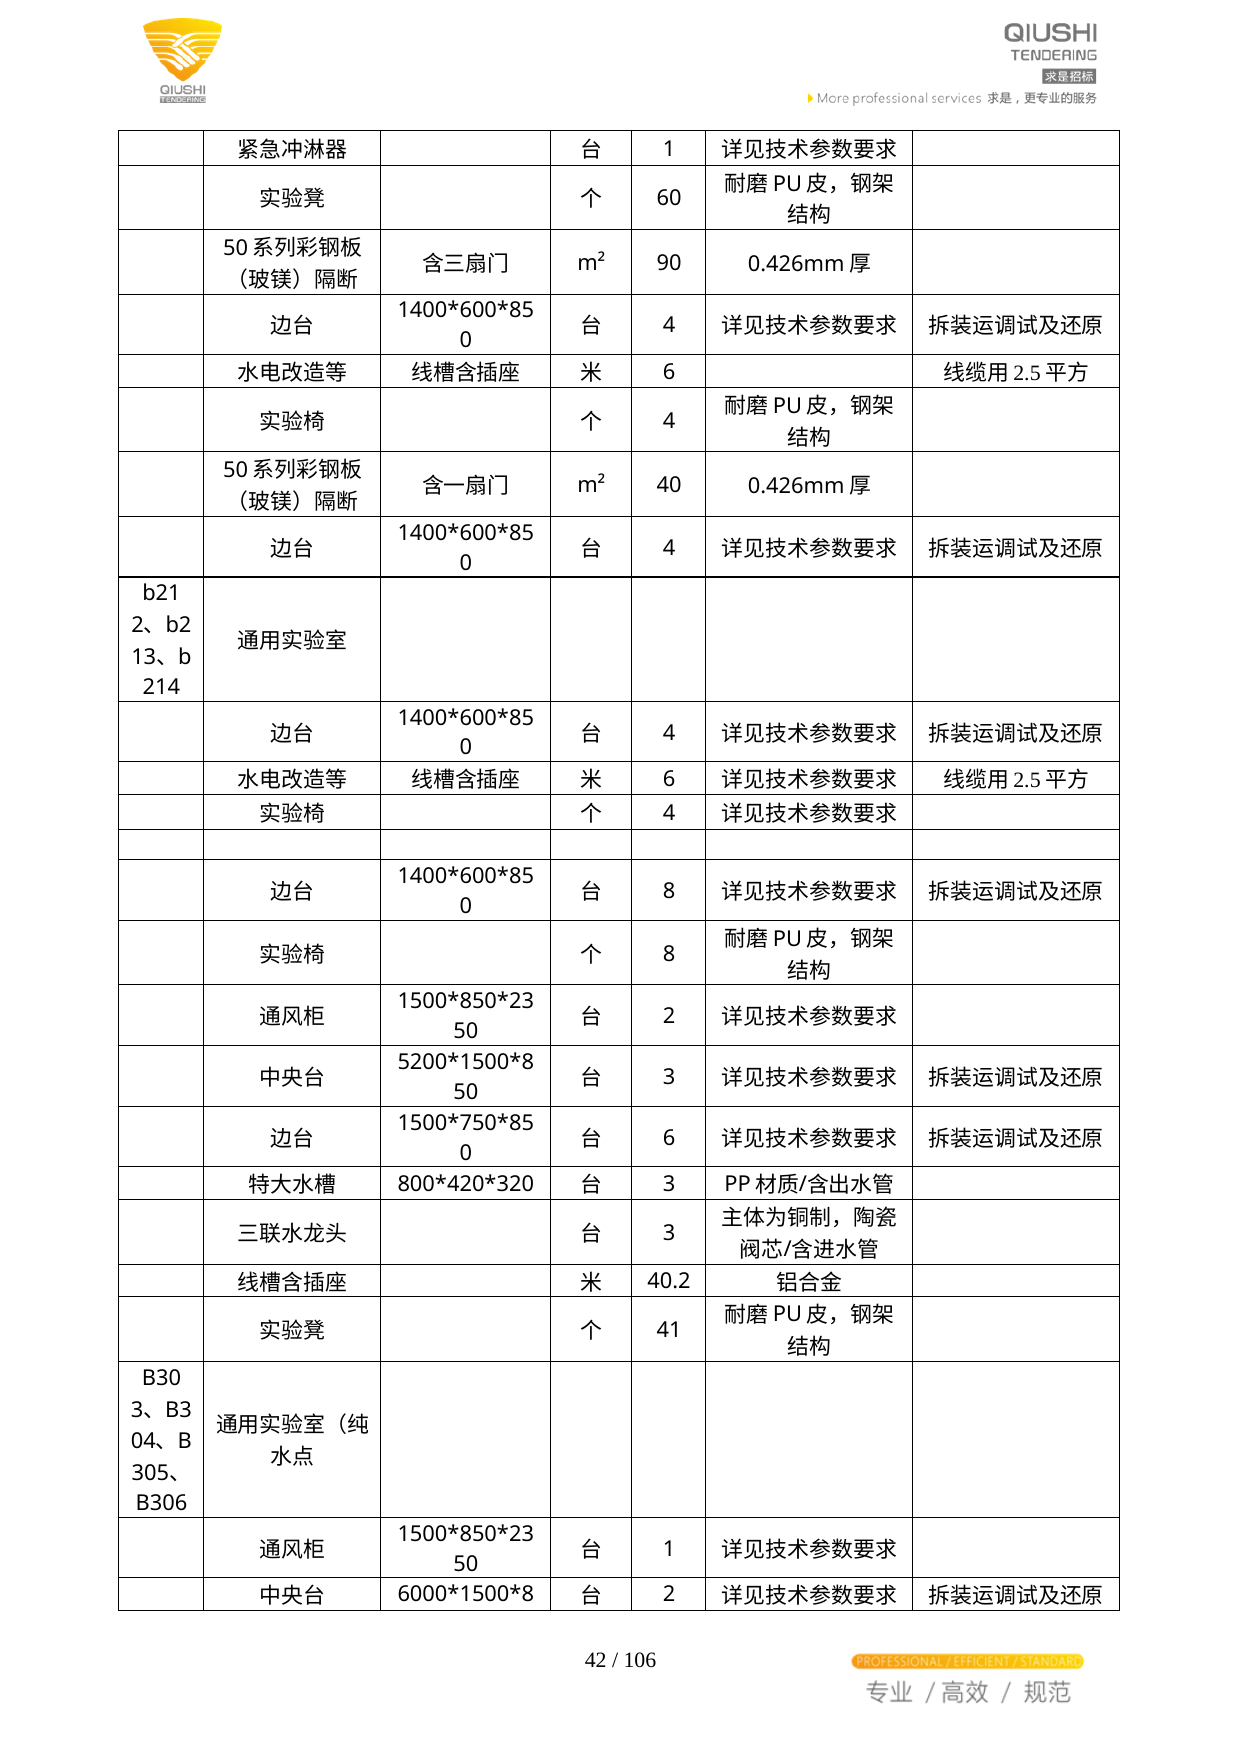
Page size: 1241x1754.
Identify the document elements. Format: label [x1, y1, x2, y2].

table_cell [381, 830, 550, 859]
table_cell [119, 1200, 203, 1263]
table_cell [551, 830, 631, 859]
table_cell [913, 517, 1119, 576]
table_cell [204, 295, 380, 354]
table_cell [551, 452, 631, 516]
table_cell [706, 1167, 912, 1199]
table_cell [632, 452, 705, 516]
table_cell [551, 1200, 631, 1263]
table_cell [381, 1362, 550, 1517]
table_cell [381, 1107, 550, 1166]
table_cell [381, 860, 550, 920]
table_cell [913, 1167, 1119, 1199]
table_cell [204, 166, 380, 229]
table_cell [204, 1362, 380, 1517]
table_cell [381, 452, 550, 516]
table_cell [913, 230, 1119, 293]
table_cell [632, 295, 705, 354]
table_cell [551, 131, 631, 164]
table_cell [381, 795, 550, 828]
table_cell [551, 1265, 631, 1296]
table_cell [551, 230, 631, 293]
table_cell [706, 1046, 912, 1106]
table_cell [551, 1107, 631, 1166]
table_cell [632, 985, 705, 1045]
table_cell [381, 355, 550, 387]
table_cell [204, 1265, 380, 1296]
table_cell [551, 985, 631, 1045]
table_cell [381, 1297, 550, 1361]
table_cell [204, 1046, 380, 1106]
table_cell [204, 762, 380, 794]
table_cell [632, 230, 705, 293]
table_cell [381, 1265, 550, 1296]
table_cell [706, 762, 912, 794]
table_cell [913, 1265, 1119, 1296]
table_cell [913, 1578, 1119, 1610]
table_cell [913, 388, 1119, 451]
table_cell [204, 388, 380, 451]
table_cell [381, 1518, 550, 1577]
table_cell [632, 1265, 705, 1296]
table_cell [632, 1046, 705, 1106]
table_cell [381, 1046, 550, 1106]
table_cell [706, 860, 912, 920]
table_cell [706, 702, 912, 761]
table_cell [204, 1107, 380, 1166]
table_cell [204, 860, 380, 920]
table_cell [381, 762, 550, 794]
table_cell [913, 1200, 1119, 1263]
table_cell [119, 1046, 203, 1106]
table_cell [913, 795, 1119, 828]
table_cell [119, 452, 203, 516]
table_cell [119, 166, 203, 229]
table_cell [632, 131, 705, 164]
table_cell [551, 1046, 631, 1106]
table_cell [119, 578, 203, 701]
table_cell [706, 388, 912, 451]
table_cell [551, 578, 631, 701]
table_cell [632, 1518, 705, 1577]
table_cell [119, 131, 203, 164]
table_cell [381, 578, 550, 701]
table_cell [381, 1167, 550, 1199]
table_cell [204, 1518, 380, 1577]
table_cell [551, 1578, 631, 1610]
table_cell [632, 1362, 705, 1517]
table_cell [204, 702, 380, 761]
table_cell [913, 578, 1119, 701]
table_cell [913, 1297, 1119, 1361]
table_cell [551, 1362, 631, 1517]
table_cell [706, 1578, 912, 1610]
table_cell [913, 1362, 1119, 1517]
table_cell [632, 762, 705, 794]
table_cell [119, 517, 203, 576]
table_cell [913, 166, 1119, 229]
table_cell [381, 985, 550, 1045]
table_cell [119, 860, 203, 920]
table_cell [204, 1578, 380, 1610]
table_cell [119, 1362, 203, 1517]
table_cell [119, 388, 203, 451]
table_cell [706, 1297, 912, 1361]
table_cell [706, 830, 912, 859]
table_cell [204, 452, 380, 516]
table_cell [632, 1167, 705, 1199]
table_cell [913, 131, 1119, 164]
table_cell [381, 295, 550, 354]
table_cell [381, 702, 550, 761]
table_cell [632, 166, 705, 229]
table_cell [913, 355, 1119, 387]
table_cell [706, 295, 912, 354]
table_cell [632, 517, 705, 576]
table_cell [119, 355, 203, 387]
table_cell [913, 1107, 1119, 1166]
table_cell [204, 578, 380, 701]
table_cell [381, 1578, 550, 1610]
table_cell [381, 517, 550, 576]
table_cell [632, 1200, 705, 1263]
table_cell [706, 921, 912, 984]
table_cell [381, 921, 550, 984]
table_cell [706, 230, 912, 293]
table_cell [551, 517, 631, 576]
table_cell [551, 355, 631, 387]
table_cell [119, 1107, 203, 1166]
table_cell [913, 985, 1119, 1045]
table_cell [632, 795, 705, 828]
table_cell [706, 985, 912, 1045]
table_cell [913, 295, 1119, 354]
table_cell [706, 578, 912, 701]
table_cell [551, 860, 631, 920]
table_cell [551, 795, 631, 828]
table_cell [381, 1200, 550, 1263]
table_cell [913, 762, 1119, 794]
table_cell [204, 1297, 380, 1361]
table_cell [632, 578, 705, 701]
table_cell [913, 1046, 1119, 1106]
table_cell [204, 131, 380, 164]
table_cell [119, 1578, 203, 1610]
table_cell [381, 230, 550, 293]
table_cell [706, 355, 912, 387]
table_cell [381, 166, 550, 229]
picture [846, 1650, 1090, 1709]
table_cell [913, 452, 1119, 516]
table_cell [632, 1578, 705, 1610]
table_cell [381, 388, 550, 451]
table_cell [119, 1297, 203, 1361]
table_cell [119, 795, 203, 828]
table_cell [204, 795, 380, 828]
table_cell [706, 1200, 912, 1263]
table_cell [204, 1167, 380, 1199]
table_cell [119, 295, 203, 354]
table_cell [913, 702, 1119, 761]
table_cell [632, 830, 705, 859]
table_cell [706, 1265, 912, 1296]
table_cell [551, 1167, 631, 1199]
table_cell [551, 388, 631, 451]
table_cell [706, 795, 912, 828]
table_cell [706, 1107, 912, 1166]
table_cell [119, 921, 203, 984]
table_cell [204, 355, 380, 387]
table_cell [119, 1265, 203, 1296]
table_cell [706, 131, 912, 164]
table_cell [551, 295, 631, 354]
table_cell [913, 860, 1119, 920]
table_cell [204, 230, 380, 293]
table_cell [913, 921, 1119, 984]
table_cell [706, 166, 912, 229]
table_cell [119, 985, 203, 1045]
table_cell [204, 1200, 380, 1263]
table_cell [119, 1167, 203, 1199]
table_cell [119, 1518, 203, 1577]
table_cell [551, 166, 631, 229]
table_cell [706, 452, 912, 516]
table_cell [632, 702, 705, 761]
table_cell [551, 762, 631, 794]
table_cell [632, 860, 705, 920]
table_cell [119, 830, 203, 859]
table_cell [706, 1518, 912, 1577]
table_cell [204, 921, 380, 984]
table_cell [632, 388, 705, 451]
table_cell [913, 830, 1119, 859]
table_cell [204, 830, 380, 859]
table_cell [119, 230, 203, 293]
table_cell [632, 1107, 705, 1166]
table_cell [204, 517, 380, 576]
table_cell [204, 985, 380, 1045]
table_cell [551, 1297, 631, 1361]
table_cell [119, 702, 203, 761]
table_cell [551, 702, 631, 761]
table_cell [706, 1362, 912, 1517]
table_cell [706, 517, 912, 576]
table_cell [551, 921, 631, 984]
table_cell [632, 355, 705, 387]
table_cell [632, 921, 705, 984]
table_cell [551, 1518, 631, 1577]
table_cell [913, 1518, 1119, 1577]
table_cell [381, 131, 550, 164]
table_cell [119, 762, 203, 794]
picture [129, 3, 1112, 117]
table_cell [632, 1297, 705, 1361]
